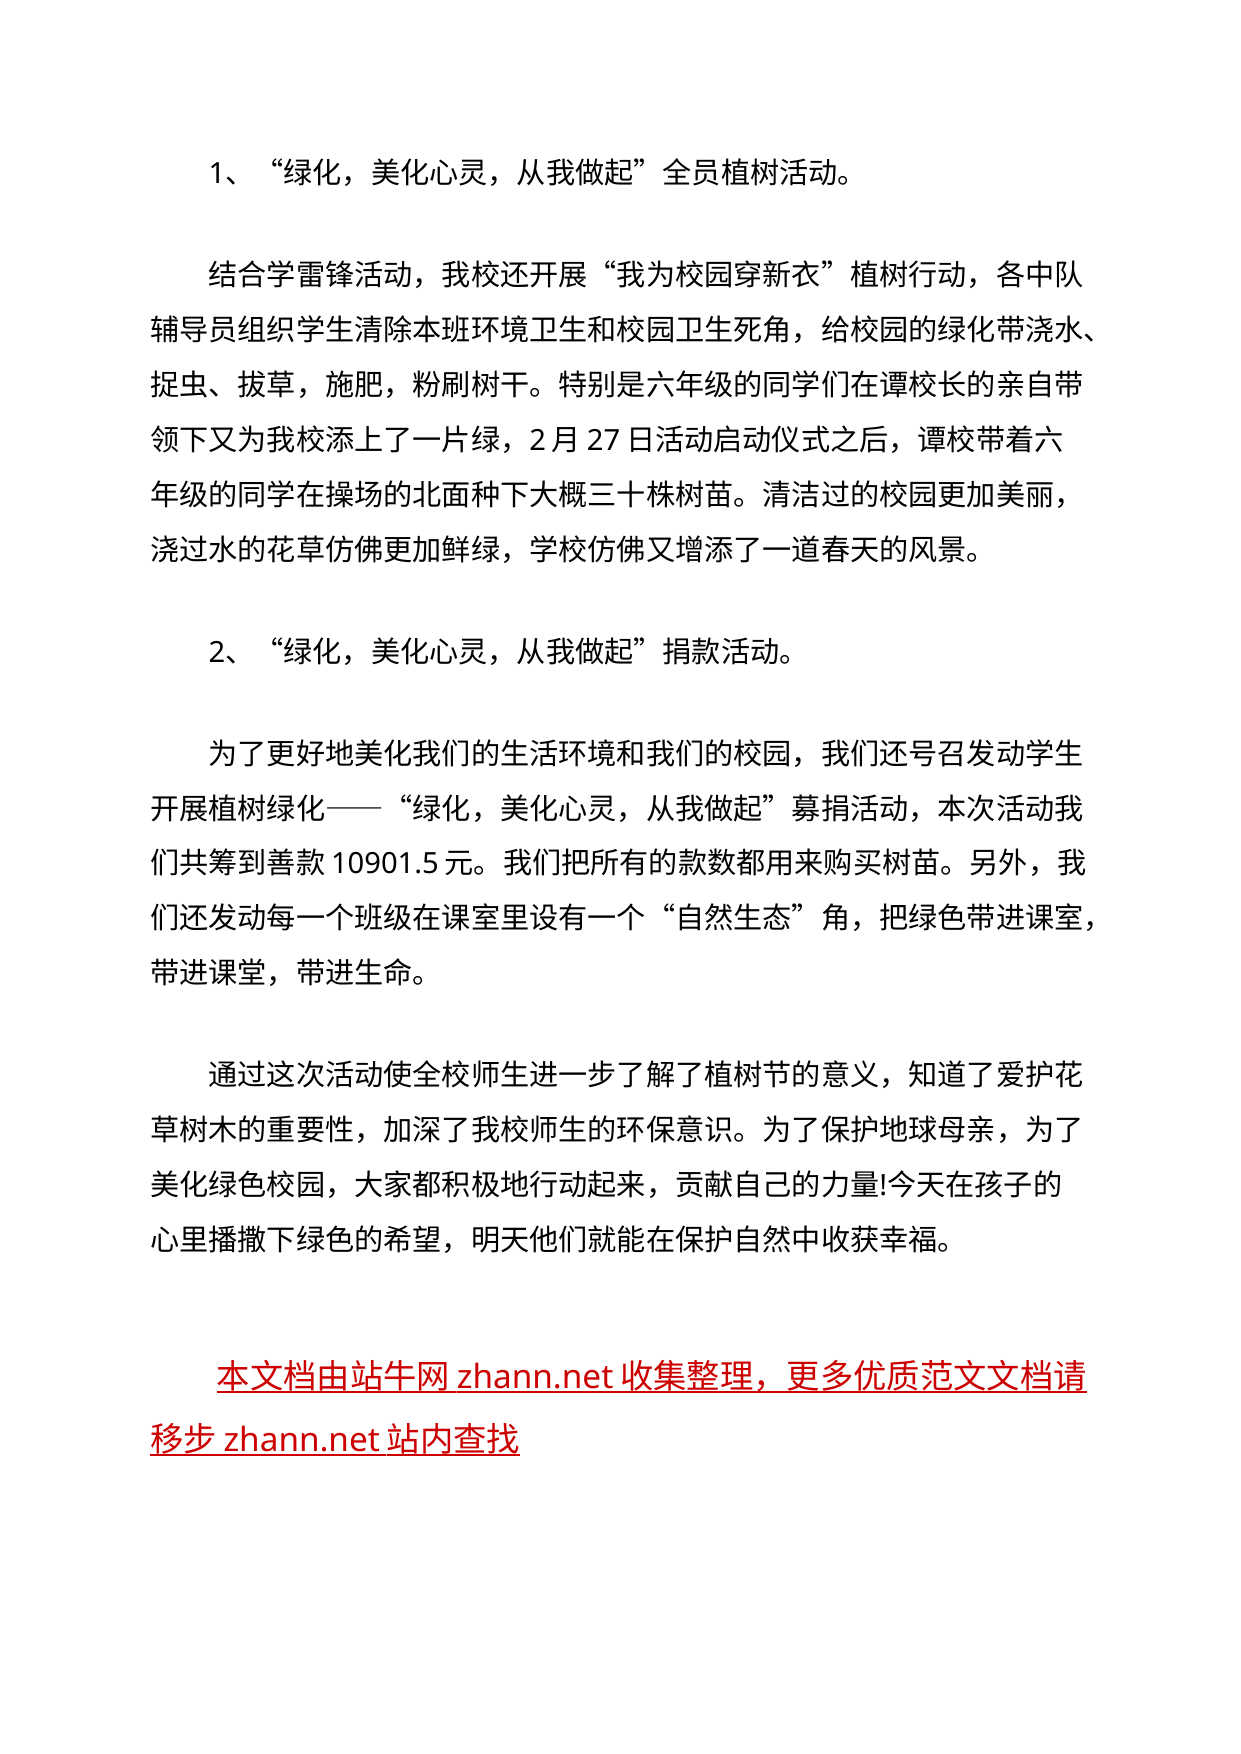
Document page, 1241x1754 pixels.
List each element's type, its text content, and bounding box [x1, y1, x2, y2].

text 为了更好地美化我们的生活环境和我们的校园，我们还号召发动学生开展植树绿化——“绿化，美化心灵，从我做起”募捐活动，本次活动我们共筹到善款10901.5元。我们把所有的款数都用来购买树苗。另外，我们还发动每一个班级在课室里设有一个“自然生态”角，把绿色带进课室，带进课堂，带进生命。 [150, 730, 1090, 992]
text 结合学雷锋活动，我校还开展“我为校园穿新衣”植树行动，各中队辅导员组织学生清除本班环境卫生和校园卫生死角，给校园的绿化带浇水、捉虫、拔草，施肥，粉刷树干。特别是六年级的同学们在谭校长的亲自带领下又为我校添上了一片绿，2月27日活动启动仪式之后，谭校带着六年级的同学在操场的北面种下大概三十株树苗。清洁过的校园更加美丽，浇过水的花草仿佛更加鲜绿，学校仿佛又增添了一道春天的风景。 [150, 252, 1090, 569]
text 通过这次活动使全校师生进一步了解了植树节的意义，知道了爱护花草树木的重要性，加深了我校师生的环保意识。为了保护地球母亲，为了美化绿色校园，大家都积极地行动起来，贡献自己的力量!今天在孩子的心里播撒下绿色的希望，明天他们就能在保护自然中收获幸福。 [150, 1052, 1090, 1259]
text 2、“绿化，美化心灵，从我做起”捐款活动。 [150, 628, 1090, 671]
text 本文档由站牛网zhann.net收集整理，更多优质范文文档请移步zhann.net站内查找 [150, 1349, 1090, 1461]
text 1、“绿化，美化心灵，从我做起”全员植树活动。 [150, 150, 1090, 192]
